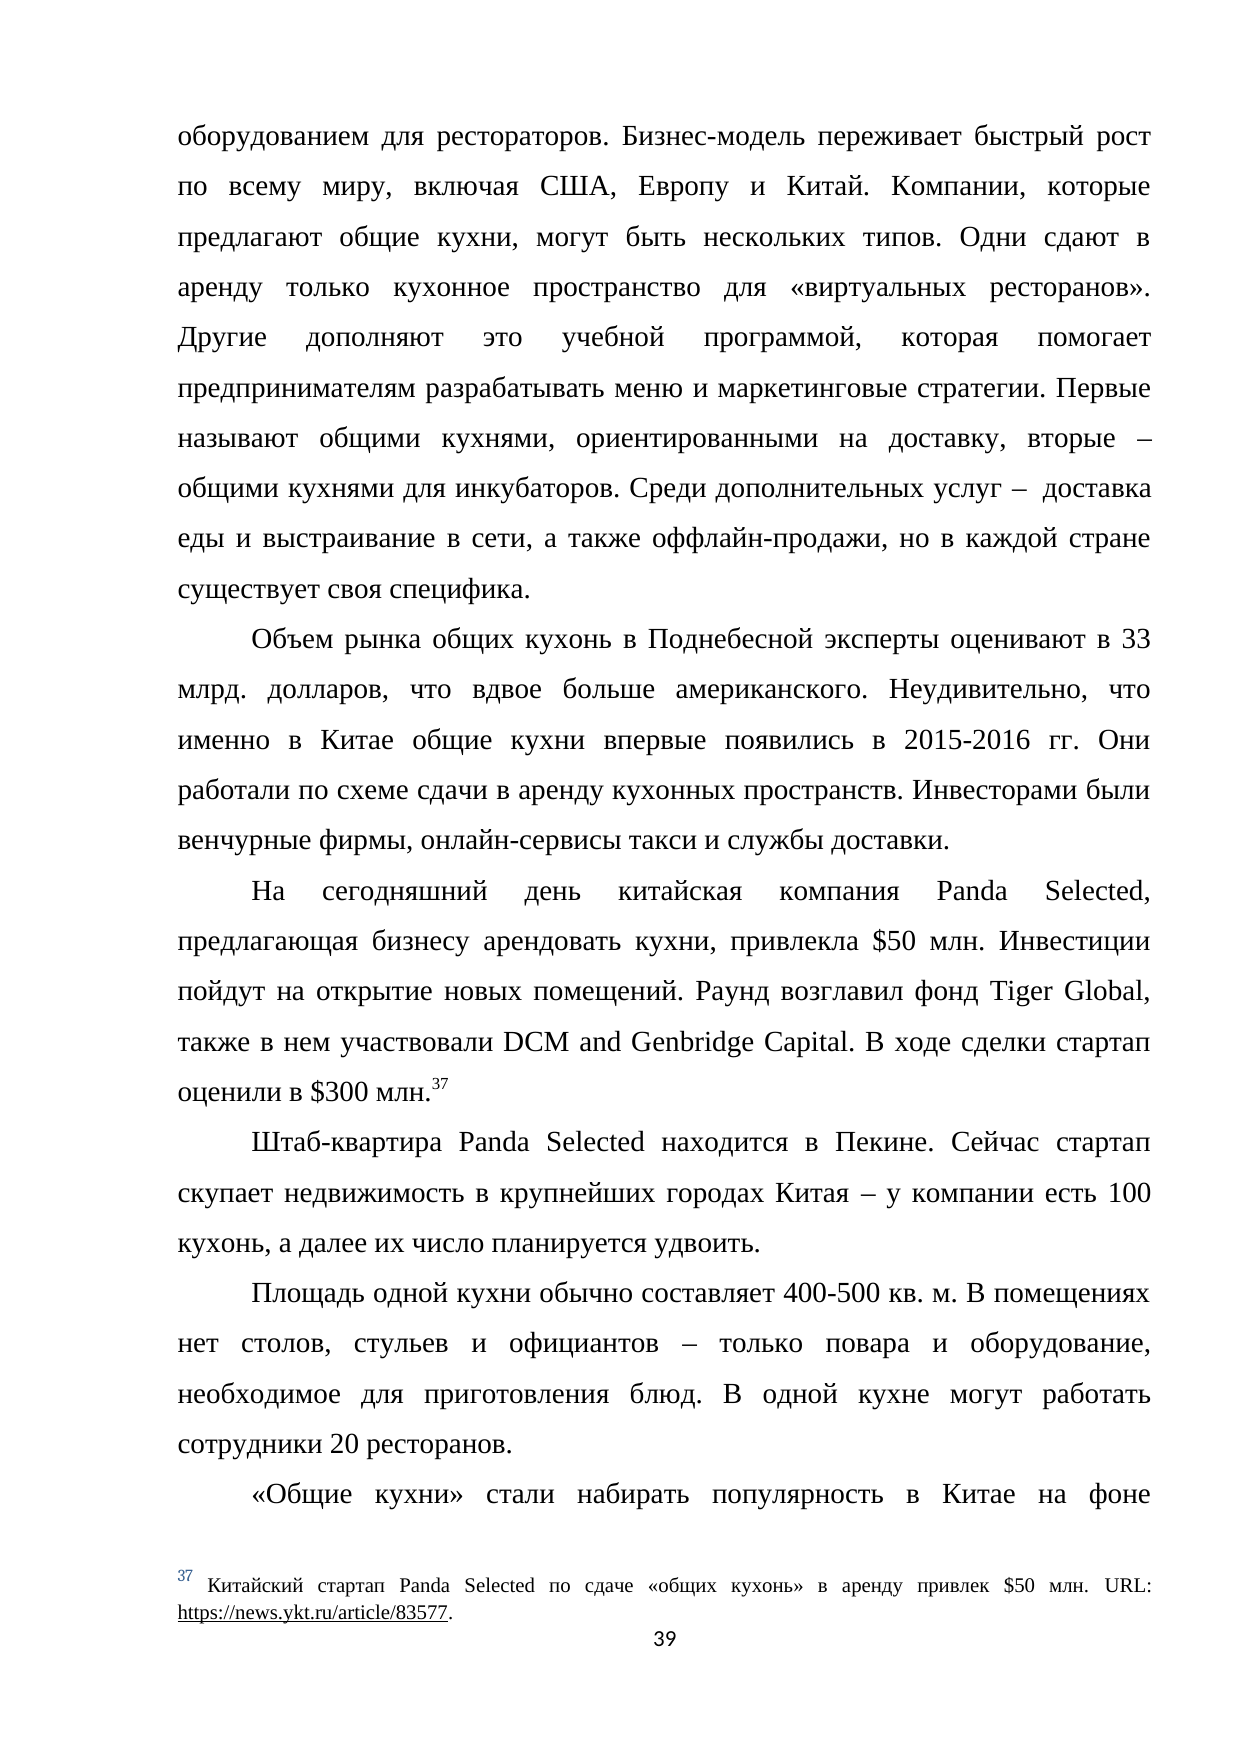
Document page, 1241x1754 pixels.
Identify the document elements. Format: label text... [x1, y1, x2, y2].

text Штаб-квартира Panda Selected находится в Пекине. Сейчас стартап скупает недвижимость в крупнейших городах Китая – у компании есть 100 кухонь, а далее их число планируется удвоить. [177, 1124, 1152, 1258]
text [177, 1477, 1152, 1510]
text На сегодняшний день китайская компания Panda Selected, предлагающая бизнесу арендовать кухни, привлекла $50 млн. Инвестиции пойдут на открытие новых помещений. Раунд возглавил фонд Tiger Global, также в нем участвовали DCM and Genbridge Capital. В ходе сделки стартап оценили в $300 млн. [177, 873, 1152, 1108]
text Площадь одной кухни обычно составляет 400-500 кв. м. В помещениях нет столов, стульев и официантов – только повара и оборудование, необходимое для приготовления блюд. В одной кухне могут работать сотрудники 20 ресторанов. [177, 1275, 1152, 1460]
text Объем рынка общих кухонь в Поднебесной эксперты оценивают в 33 млрд. долларов, что вдвое больше американского. Неудивительно, что именно в Китае общие кухни впервые появились в 2015-2016 гг. Они работали по схеме сдачи в аренду кухонных пространств. Инвесторами были венчурные фирмы, онлайн-сервисы такси и службы доставки. [177, 621, 1152, 856]
